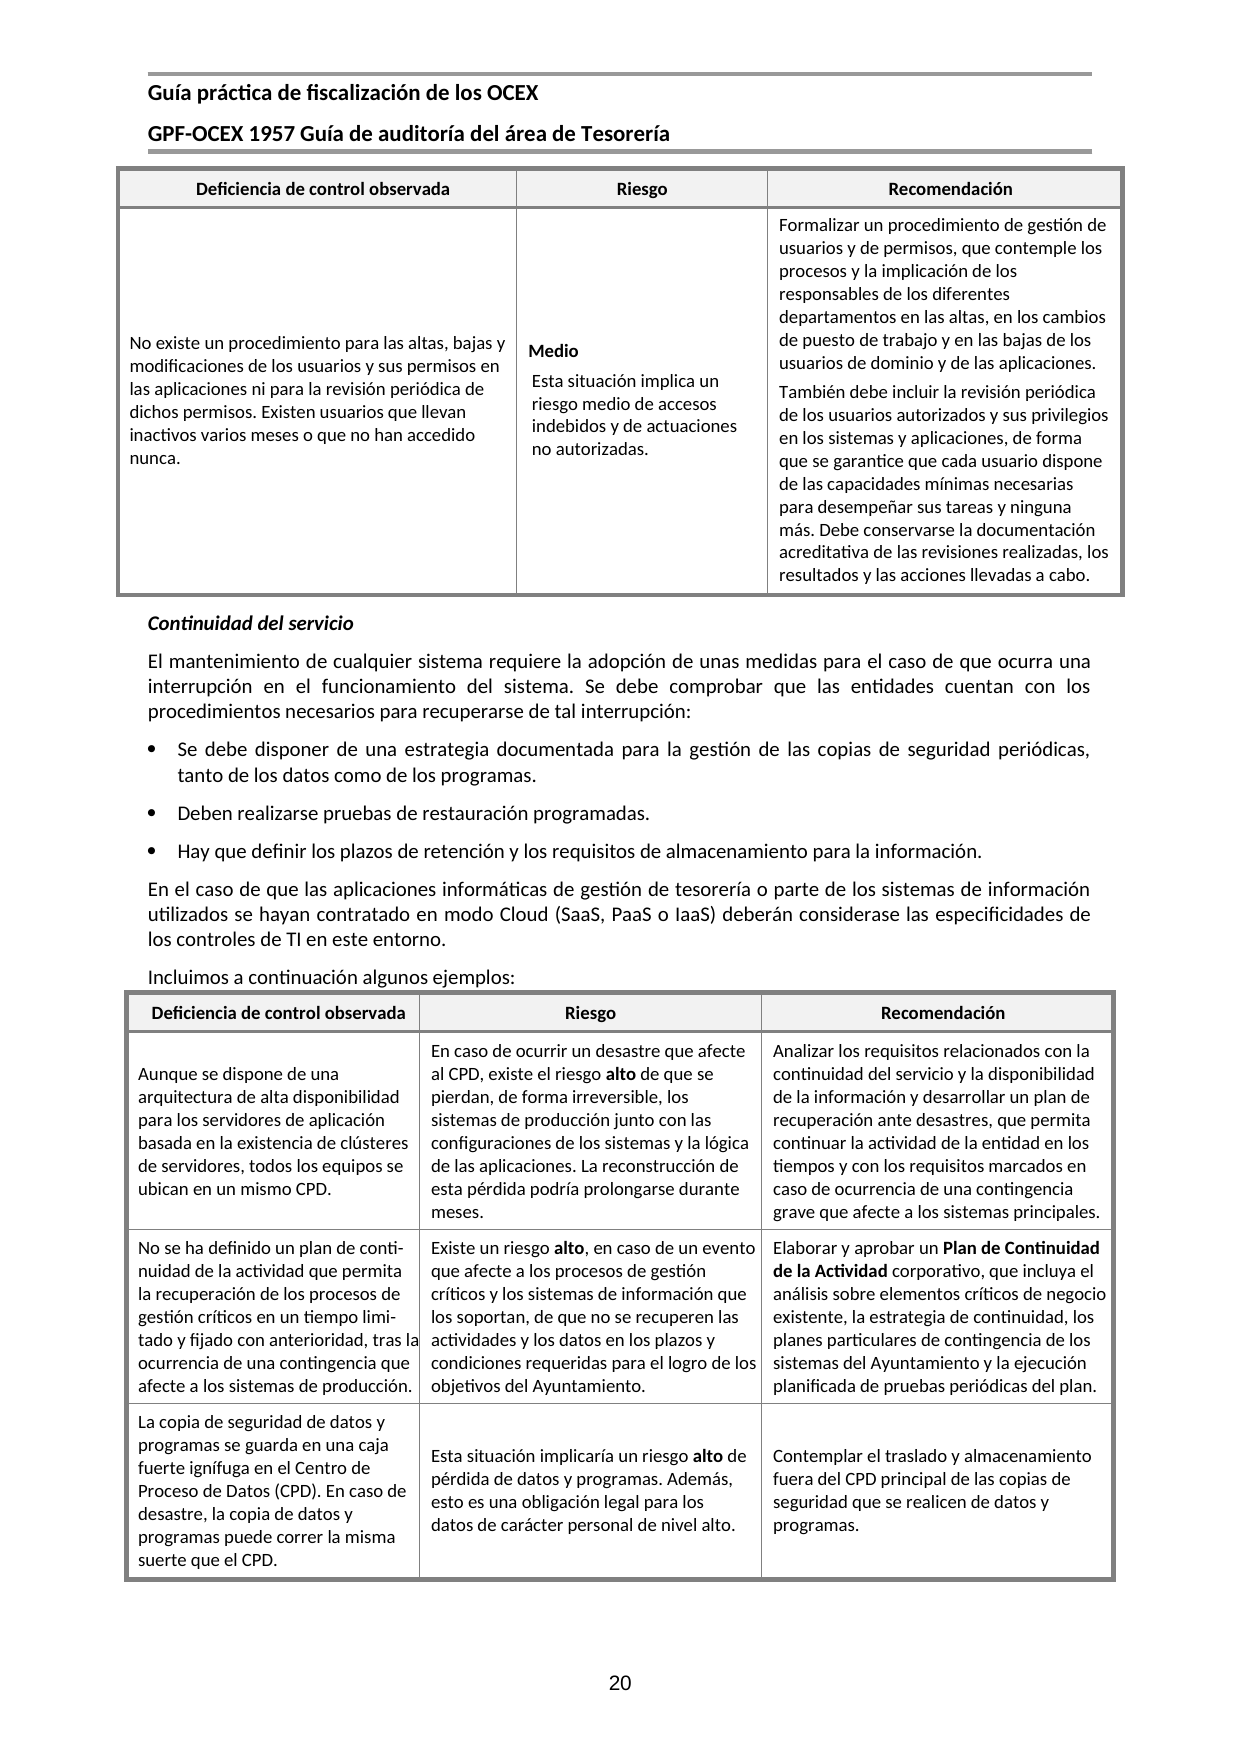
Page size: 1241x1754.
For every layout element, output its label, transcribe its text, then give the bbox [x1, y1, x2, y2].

table_header Riesgo [517, 171, 767, 206]
list El mantenimiento de cualquier sistema requiere la adopción de unas medidas para el caso de que ocurra una interrupción en el funcionamiento del sistema. Se debe comprobar que las entidades cuentan con los procedimientos necesarios para recuperarse de tal interrupción: [148, 648, 1092, 724]
table_cell No se ha definido un plan de conti-nuidad de la actividad que permita la recuperación de los procesos de gestión críticos en un tiempo limi-tado y fijado con anterioridad, tras la ocurrencia de una contingencia que afecte a los sistemas de producción. [129, 1230, 419, 1403]
list Se debe disponer de una estrategia documentada para la gestión de las copias de seguridad periódicas, tanto de los datos como de los programas. [148, 737, 1092, 787]
list Deben realizarse pruebas de restauración programadas. [148, 800, 1092, 825]
table_cell Esta situación implicaría un riesgo alto de pérdida de datos y programas. Además, esto es una obligación legal para los datos de carácter personal de nivel alto. [420, 1404, 761, 1577]
table_cell Contemplar el traslado y almacenamiento fuera del CPD principal de las copias de seguridad que se realicen de datos y programas. [762, 1404, 1111, 1577]
text Incluimos a continuación algunos ejemplos: [148, 964, 1092, 990]
table_cell Existe un riesgo alto, en caso de un evento que afecte a los procesos de gestión críticos y los sistemas de información que los soportan, de que no se recuperen las actividades y los datos en los plazos y condiciones requeridas para el logro de los objetivos del Ayuntamiento. [420, 1230, 761, 1403]
table_cell Aunque se dispone de una arquitectura de alta disponibilidad para los servidores de aplicación basada en la existencia de clústeres de servidores, todos los equipos se ubican en un mismo CPD. [129, 1033, 419, 1229]
table_header Recomendación [768, 171, 1120, 206]
table_cell Medio Esta situación implica un riesgo medio de accesos indebidos y de actuaciones no autorizadas. [517, 209, 767, 593]
table_cell No existe un procedimiento para las altas, bajas y modificaciones de los usuarios y sus permisos en las aplicaciones ni para la revisión periódica de dichos permisos. Existen usuarios que llevan inactivos varios meses o que no han accedido nunca. [120, 209, 516, 593]
table_header Riesgo [420, 995, 761, 1030]
table_cell Elaborar y aprobar un Plan de Continuidad de la Actividad corporativo, que incluya el análisis sobre elementos críticos de negocio existente, la estrategia de continuidad, los planes particulares de contingencia de los sistemas del Ayuntamiento y la ejecución planificada de pruebas periódicas del plan. [762, 1230, 1111, 1403]
table_cell Formalizar un procedimiento de gestión de usuarios y de permisos, que contemple los procesos y la implicación de los responsables de los diferentes departamentos en las altas, en los cambios de puesto de trabajo y en las bajas de los usuarios de dominio y de las aplicaciones. También debe incluir la revisión periódica de los usuarios autorizados y sus privilegios en los sistemas y aplicaciones, de forma que se garantice que cada usuario dispone de las capacidades mínimas necesarias para desempeñar sus tareas y ninguna más. Debe conservarse la documentación acreditativa de las revisiones realizadas, los resultados y las acciones llevadas a cabo. [768, 209, 1120, 593]
list Continuidad del servicio [148, 610, 1092, 635]
text En el caso de que las aplicaciones informáticas de gestión de tesorería o parte de los sistemas de información utilizados se hayan contratado en modo Cloud (SaaS, PaaS o IaaS) deberán considerase las especificidades de los controles de TI en este entorno. [148, 876, 1092, 952]
table_cell En caso de ocurrir un desastre que afecte al CPD, existe el riesgo alto de que se pierdan, de forma irreversible, los sistemas de producción junto con las configuraciones de los sistemas y la lógica de las aplicaciones. La reconstrucción de esta pérdida podría prolongarse durante meses. [420, 1033, 761, 1229]
table_cell La copia de seguridad de datos y programas se guarda en una caja fuerte ignífuga en el Centro de Proceso de Datos (CPD). En caso de desastre, la copia de datos y programas puede correr la misma suerte que el CPD. [129, 1404, 419, 1577]
table_cell Analizar los requisitos relacionados con la continuidad del servicio y la disponibilidad de la información y desarrollar un plan de recuperación ante desastres, que permita continuar la actividad de la entidad en los tiempos y con los requisitos marcados en caso de ocurrencia de una contingencia grave que afecte a los sistemas principales. [762, 1033, 1111, 1229]
table_header Deficiencia de control observada [120, 171, 516, 206]
list Hay que definir los plazos de retención y los requisitos de almacenamiento para la información. [148, 838, 1092, 863]
table_header Recomendación [762, 995, 1111, 1030]
table_header Deficiencia de control observada [129, 995, 419, 1030]
